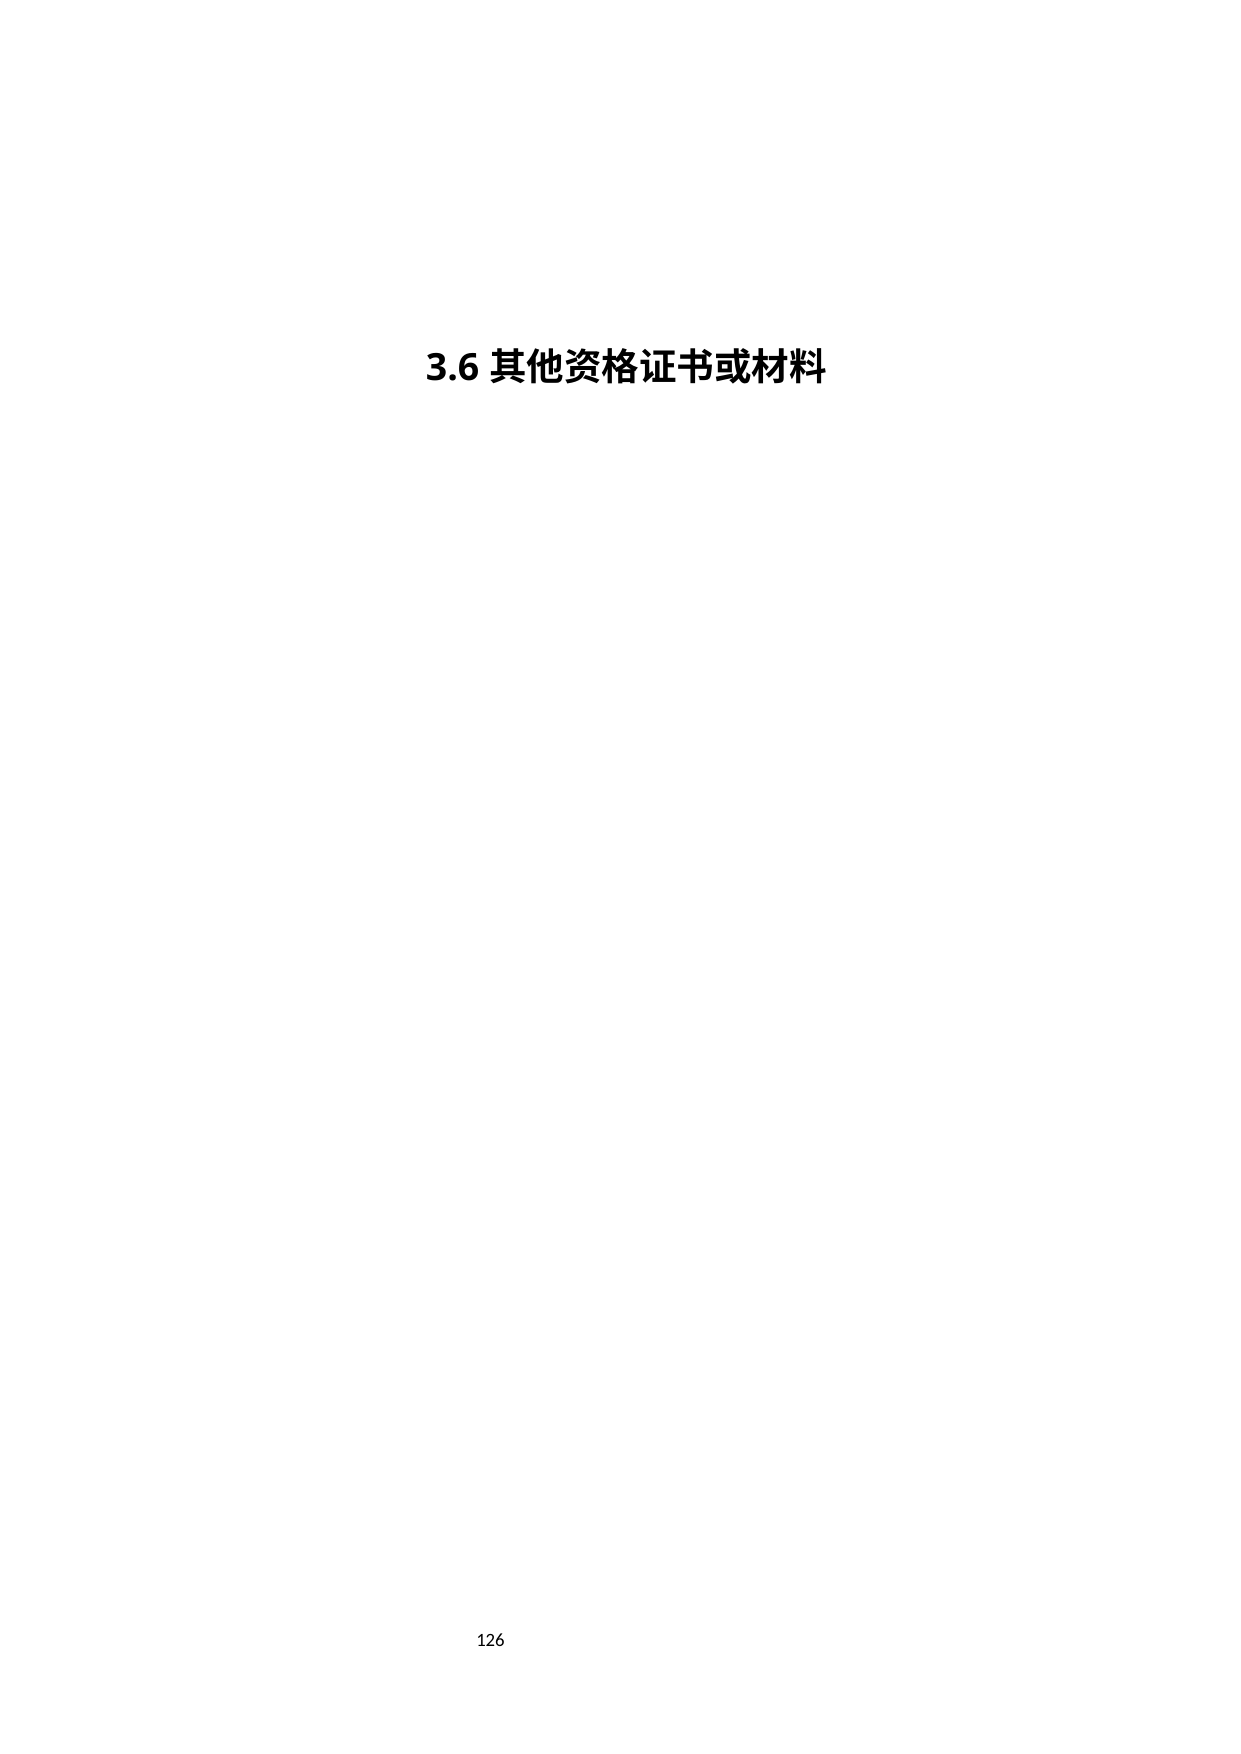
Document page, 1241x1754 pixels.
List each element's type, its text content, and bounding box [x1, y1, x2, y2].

text 3.6 其他资格证书或材料 [165, 332, 1087, 397]
